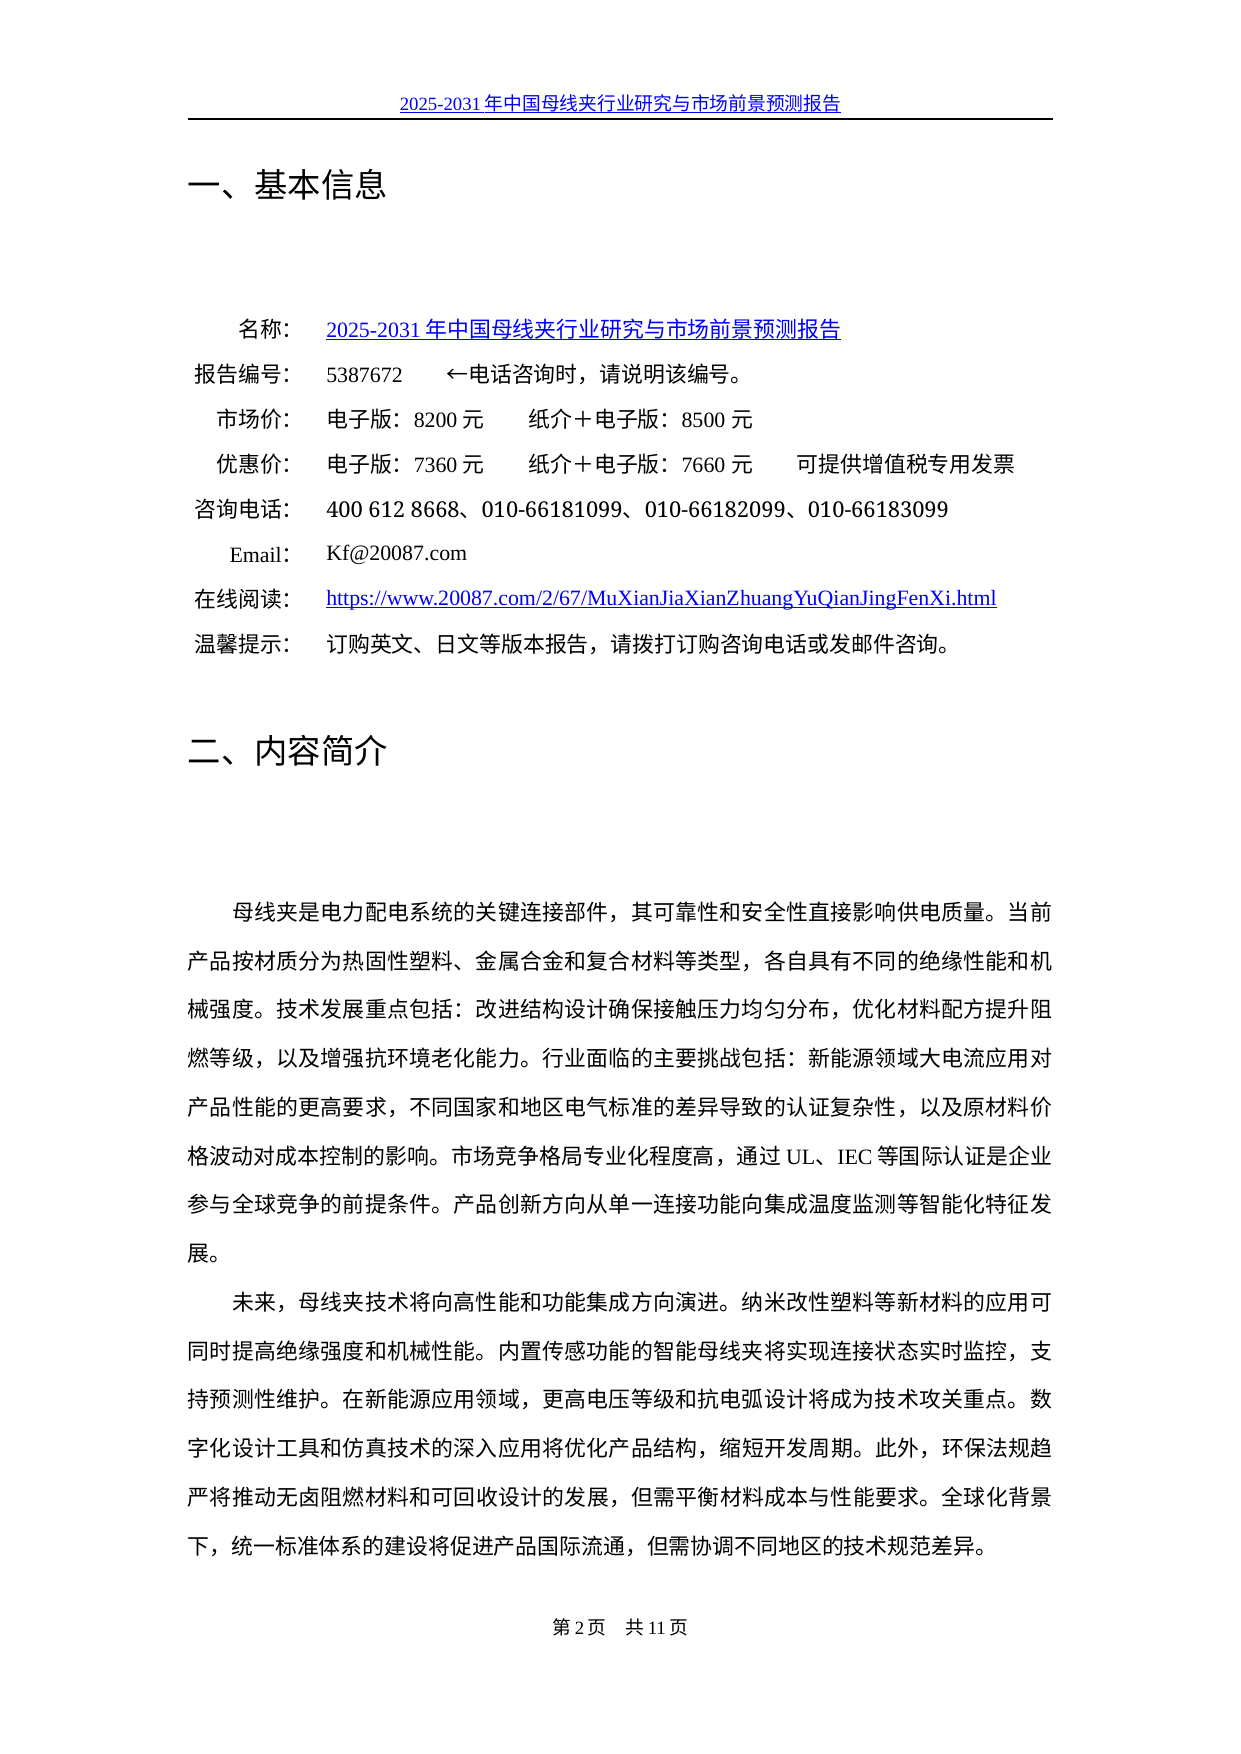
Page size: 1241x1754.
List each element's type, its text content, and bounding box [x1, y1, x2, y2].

table_cell [315, 582, 1073, 627]
table_cell 温馨提示： [167, 627, 315, 672]
table_cell 400 612 8668、010-66181099、010-66182099、010-66183099 [315, 492, 1073, 537]
table_cell 电子版：8200 元 纸介＋电子版：8500 元 [315, 402, 1073, 447]
title 二、内容简介 [187, 717, 1053, 782]
table_cell 在线阅读： [167, 582, 315, 627]
table_cell 电子版：7360 元 纸介＋电子版：7660 元 可提供增值税专用发票 [315, 447, 1073, 492]
table_cell 订购英文、日文等版本报告，请拨打订购咨询电话或发邮件咨询。 [315, 627, 1073, 672]
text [187, 894, 1053, 1561]
table_cell 优惠价： [167, 447, 315, 492]
table_cell 5387672 ←电话咨询时，请说明该编号。 [315, 357, 1073, 402]
table_cell 咨询电话： [167, 492, 315, 537]
table_header 2025-2031年中国母线夹行业研究与市场前景预测报告 [315, 312, 1073, 357]
title 一、基本信息 [187, 150, 1053, 215]
table_cell 市场价： [167, 402, 315, 447]
table_cell Kf@20087.com [315, 537, 1073, 582]
table_header 名称： [167, 312, 315, 357]
table_cell 报告编号： [167, 357, 315, 402]
table_cell Email： [167, 537, 315, 582]
